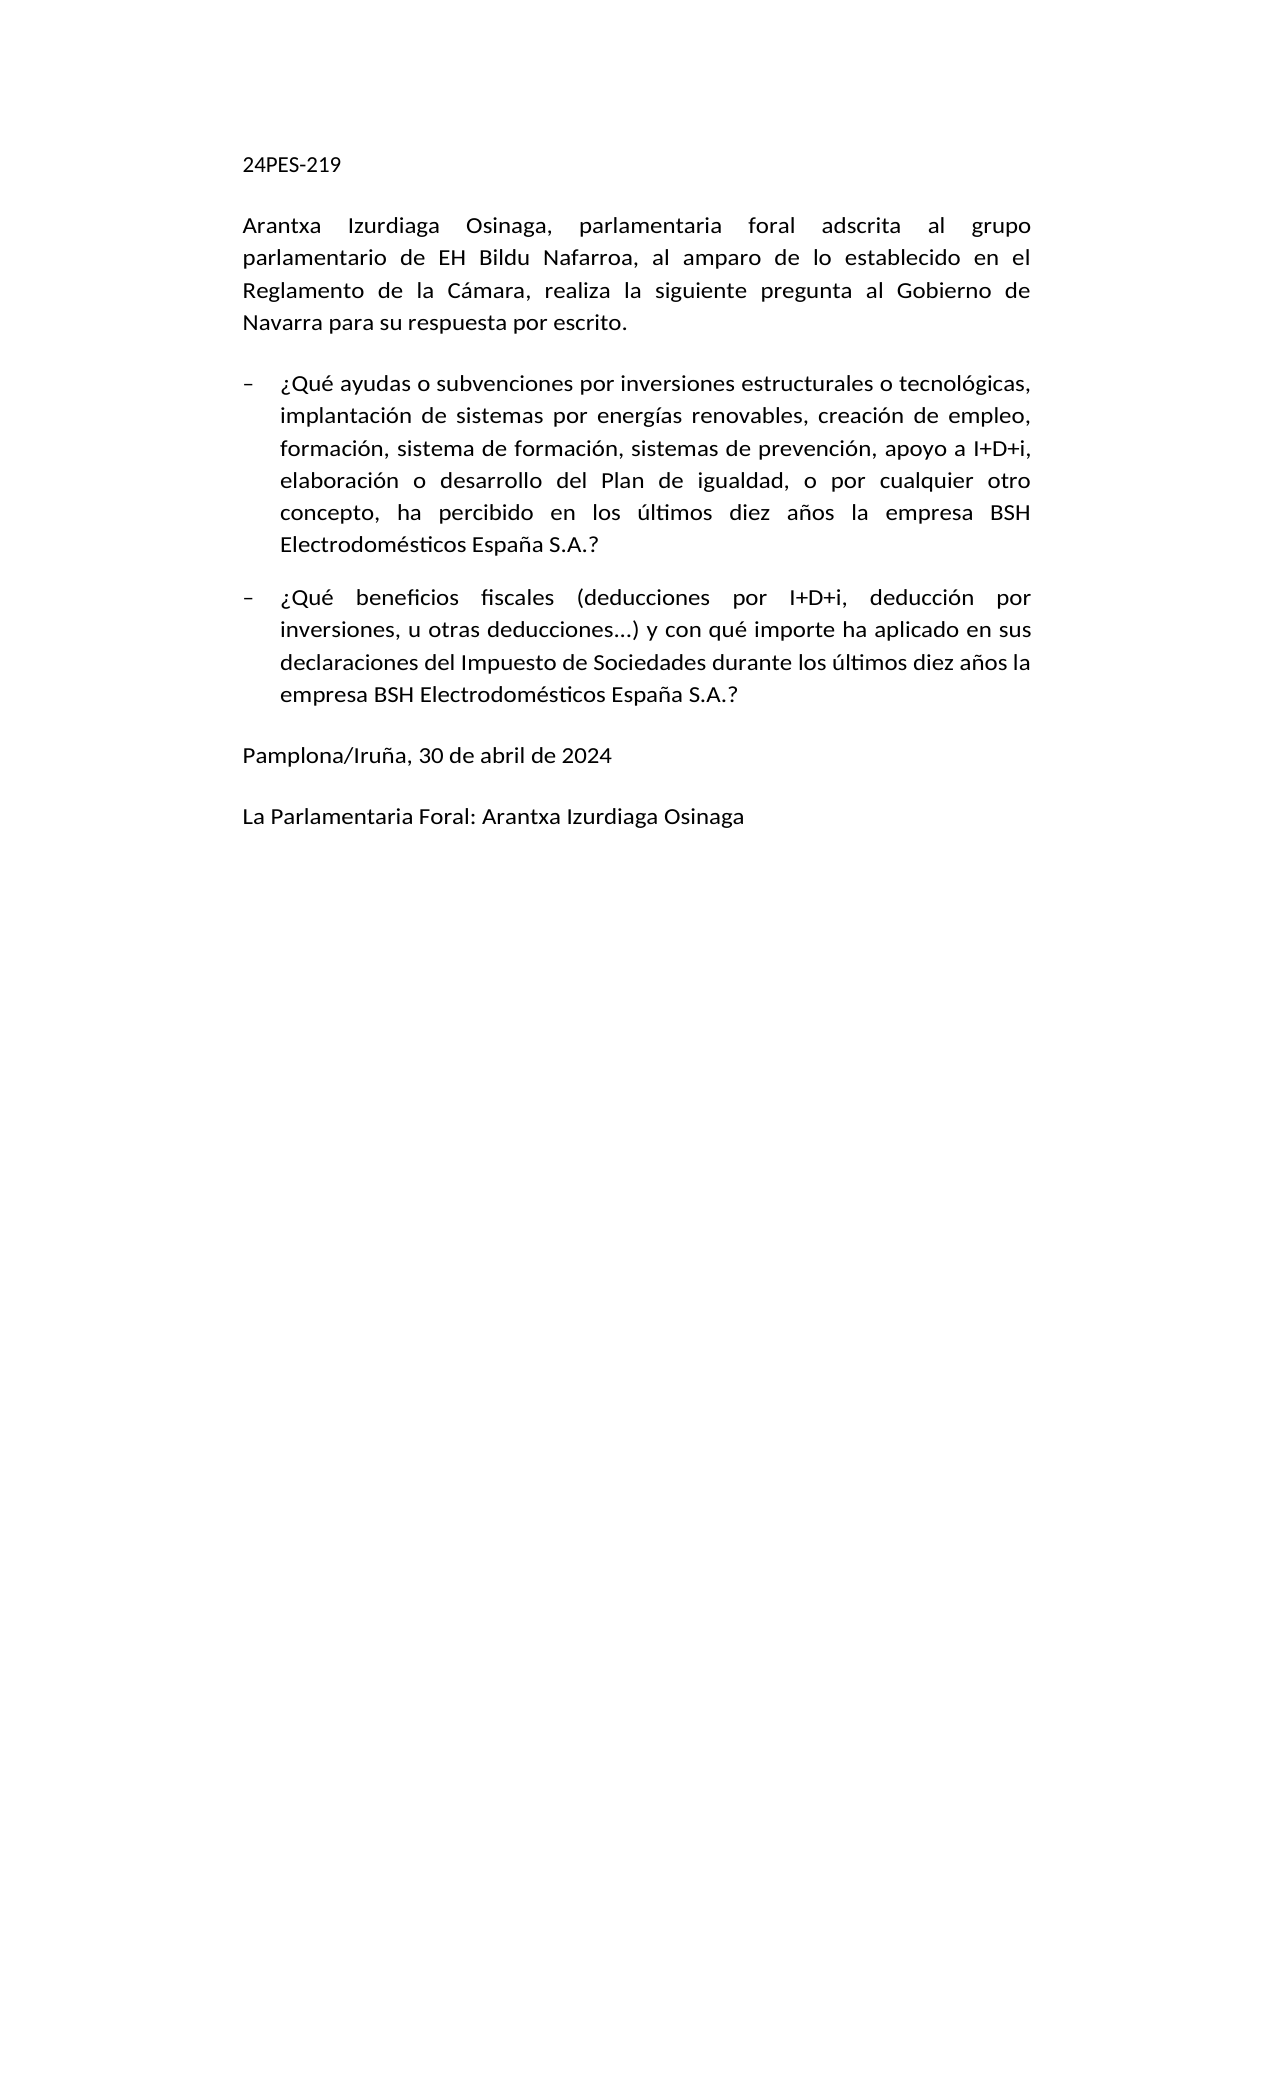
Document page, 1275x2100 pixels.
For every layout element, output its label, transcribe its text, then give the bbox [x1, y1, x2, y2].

text Arantxa Izurdiaga Osinaga, parlamentaria foral adscrita al grupo parlamentario de EH Bildu Nafarroa, al amparo de lo establecido en el Reglamento de la Cámara, realiza la siguiente pregunta al Gobierno de Navarra para su respuesta por escrito. [242, 211, 1033, 336]
text Pamplona/Iruña, 30 de abril de 2024 [242, 741, 1033, 769]
text 24PES-219 [242, 150, 1033, 178]
list ¿Qué ayudas o subvenciones por inversiones estructurales o tecnológicas, implantación de sistemas por energías renovables, creación de empleo, formación, sistema de formación, sistemas de prevención, apoyo a I+D+i, elaboración o desarrollo del Plan de igualdad, o por cualquier otro concepto, ha percibido en los últimos diez años la empresa BSH Electrodomésticos España S.A.? [242, 369, 1033, 558]
list ¿Qué beneficios fiscales (deducciones por I+D+i, deducción por inversiones, u otras deducciones...) y con qué importe ha aplicado en sus declaraciones del Impuesto de Sociedades durante los últimos diez años la empresa BSH Electrodomésticos España S.A.? [242, 583, 1033, 708]
text La Parlamentaria Foral: Arantxa Izurdiaga Osinaga [242, 802, 1033, 831]
